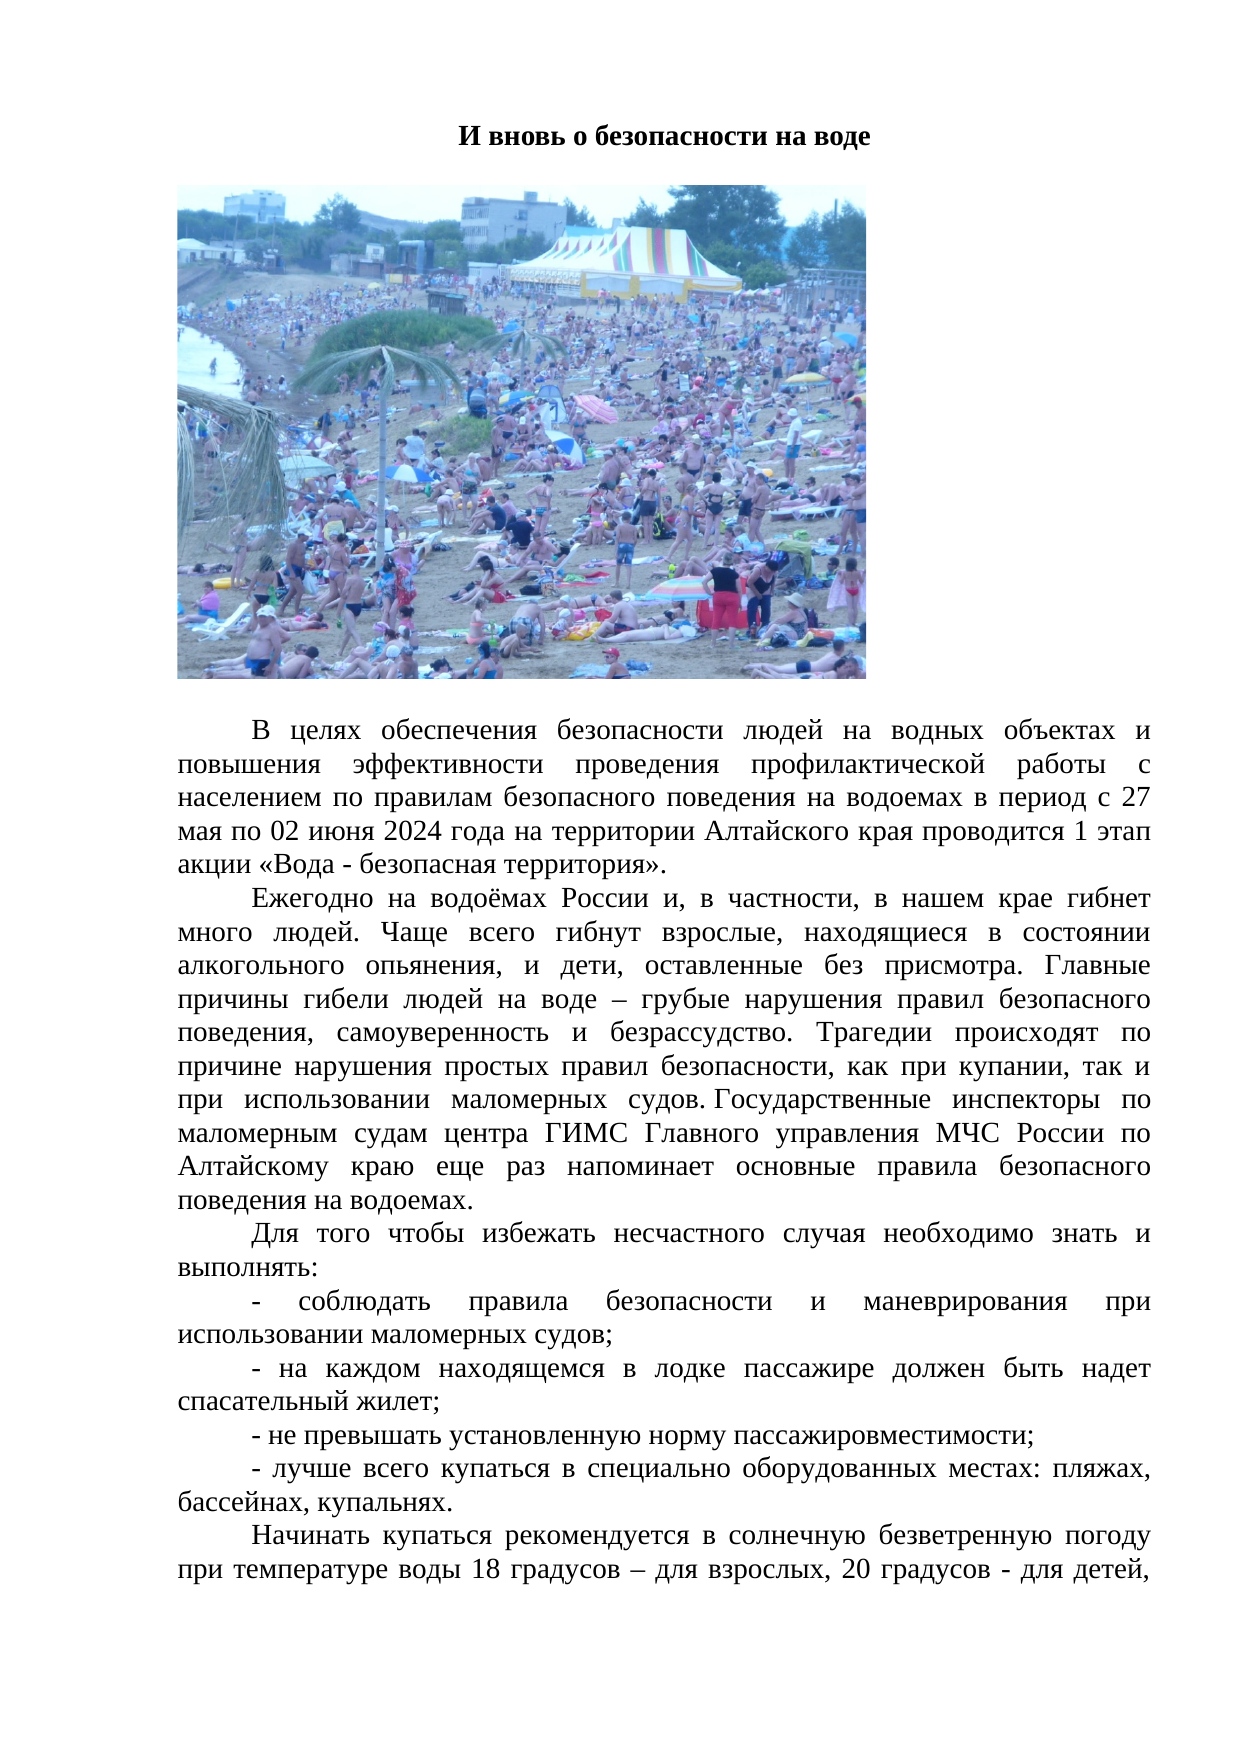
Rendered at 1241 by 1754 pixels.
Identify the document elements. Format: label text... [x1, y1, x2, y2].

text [177, 1517, 1152, 1584]
text И вновь о безопасности на воде [177, 118, 1152, 152]
text Для того чтобы избежать несчастного случая необходимо знать и выполнять: [177, 1216, 1152, 1283]
text Ежегодно на водоёмах России и, в частности, в нашем крае гибнет много людей. Чаще всего гибнут взрослые, находящиеся в состоянии алкогольного опьянения, и дети, оставленные без присмотра. Главные причины гибели людей на воде – грубые нарушения правил безопасного поведения, самоуверенность и безрассудство. Трагедии происходят по причине нарушения простых правил безопасности, как при купании, так и при использовании маломерных судов. Государственные инспекторы по маломерным судам центра ГИМС Главного управления МЧС России по Алтайскому краю еще раз напоминает основные правила безопасного поведения на водоемах. [177, 880, 1152, 1216]
text В целях обеспечения безопасности людей на водных объектах и повышения эффективности проведения профилактической работы с населением по правилам безопасного поведения на водоемах в период с 27 мая по 02 июня 2024 года на территории Алтайского края проводится 1 этап акции «Вода - безопасная территория». [177, 712, 1152, 880]
text - на каждом находящемся в лодке пассажире должен быть надет спасательный жилет; [177, 1350, 1152, 1417]
picture [177, 185, 867, 679]
text - соблюдать правила безопасности и маневрирования при использовании маломерных судов; [177, 1283, 1152, 1350]
text - лучше всего купаться в специально оборудованных местах: пляжах, бассейнах, купальнях. [177, 1450, 1152, 1517]
text - не превышать установленную норму пассажировместимости; [177, 1417, 1152, 1450]
